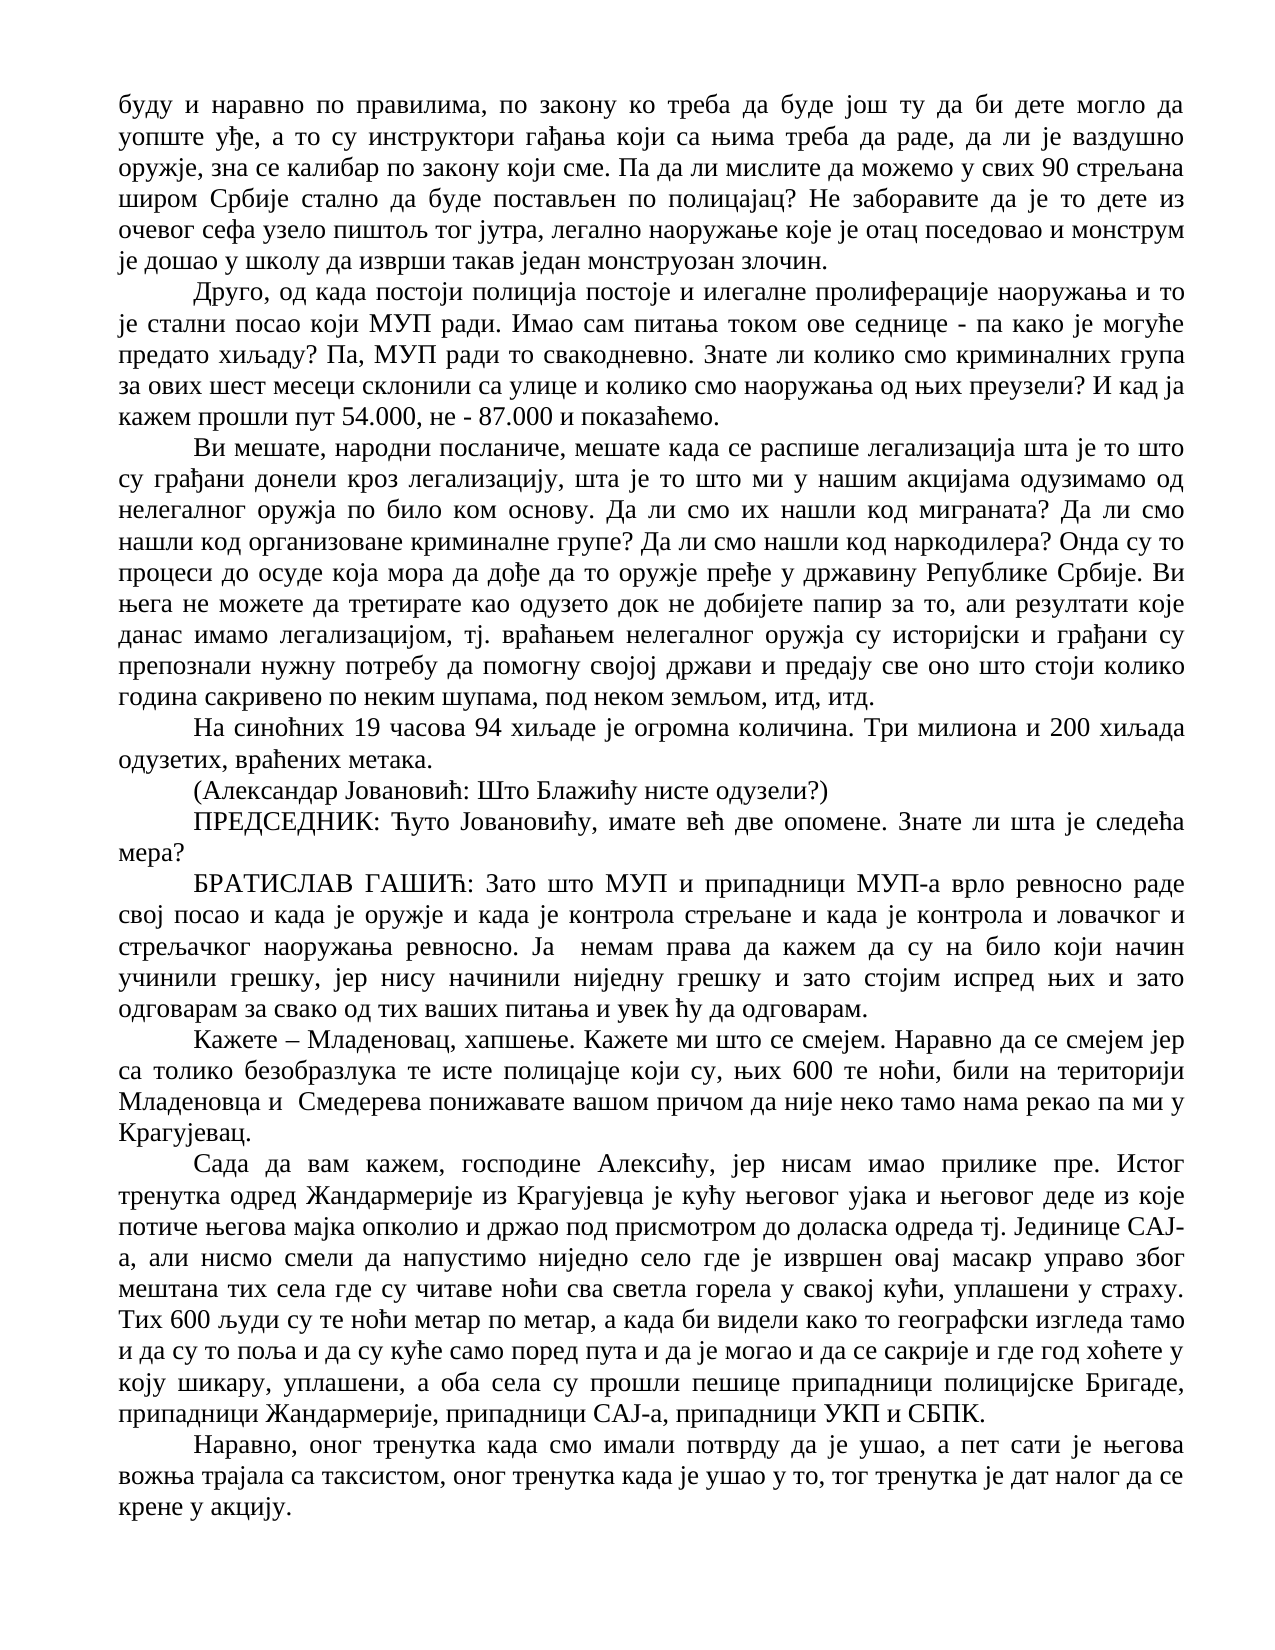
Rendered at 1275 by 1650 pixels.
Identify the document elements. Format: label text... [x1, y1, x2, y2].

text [118, 89, 1186, 276]
text Наравно, оног тренутка када смо имали потврду да је ушао, а пет сати је његова вожња трајала са таксистом, оног тренутка када је ушао у то, тог тренутка је дат налог да се крене у акцију. [118, 1428, 1186, 1521]
text На синоћних 19 часова 94 хиљаде је огромна количина. Три милиона и 200 хиљада одузетих, враћених метака. [118, 712, 1186, 774]
text БРАТИСЛАВ ГАШИЋ: Зато што МУП и припадници МУП-а врло ревносно раде свој посао и када је оружје и када је контрола стрељане и када је контрола и ловачког и стрељачког наоружања ревносно. Ја немам права да кажем да су на било који начин учинили грешку, јер нису начинили ниједну грешку и зато стојим испред њих и зато одговарам за свако од тих ваших питања и увек ћу да одговарам. [118, 867, 1186, 1023]
text Кажете – Младеновац, хапшење. Кажете ми што се смејем. Наравно да се смејем јер са толико безобразлука те исте полицајце који су, њих 600 те ноћи, били на територији Младеновца и Смедерева понижавате вашом причом да није неко тамо нама рекао па ми у Крагујевац. [118, 1023, 1186, 1148]
text Ви мешате, народни посланиче, мешате када се распише легализација шта је то што су грађани донели кроз легализацију, шта је то што ми у нашим акцијама одузимамо од нелегалног оружја по било ком основу. Да ли смо их нашли код миграната? Да ли смо нашли код организоване криминалне групе? Да ли смо нашли код наркодилера? Онда су то процеси до осуде која мора да дође да то оружје пређе у државину Републике Србије. Ви њега не можете да третирате као одузето док не добијете папир за то, али резултати које данас имамо легализацијом, тј. враћањем нелегалног оружја су историјски и грађани су препознали нужну потребу да помогну својој држави и предају све оно што стоји колико година сакривено по неким шупама, под неком земљом, итд, итд. [118, 431, 1186, 712]
text ПРЕДСЕДНИК: Ћуто Јовановићу, имате већ две опомене. Знате ли шта је следећа мера? [118, 805, 1186, 867]
text (Александар Јовановић: Што Блажићу нисте одузели?) [118, 774, 1186, 805]
text Друго, од када постоји полиција постоје и илегалне пролиферације наоружања и то је стални посао који МУП ради. Имао сам питања током ове седнице - па како је могуће предато хиљаду? Па, МУП ради то свакодневно. Знате ли колико смо криминалних група за ових шест месеци склонили са улице и колико смо наоружања од њих преузели? И кад ја кажем прошли пут 54.000, не - 87.000 и показаћемо. [118, 276, 1186, 431]
text Сада да вам кажем, господине Алексићу, јер нисам имао прилике пре. Истог тренутка одред Жандармерије из Крагујевца је кућу његовог ујака и његовог деде из које потиче његова мајка опколио и држао под присмотром до доласка одреда тј. Јединице САЈ-а, али нисмо смели да напустимо ниједно село где је извршен овај масакр управо због мештана тих села где су читаве ноћи сва светла горела у свакој кући, уплашени у страху. Тих 600 људи су те ноћи метар по метар, а када би видели како то географски изгледа тамо и да су то поља и да су куће само поред пута и да је могао и да се сакрије и где год хоћете у коју шикару, уплашени, а оба села су прошли пешице припадници полицијске Бригаде, припадници Жандармерије, припадници САЈ-а, припадници УКП и СБПК. [118, 1148, 1186, 1428]
